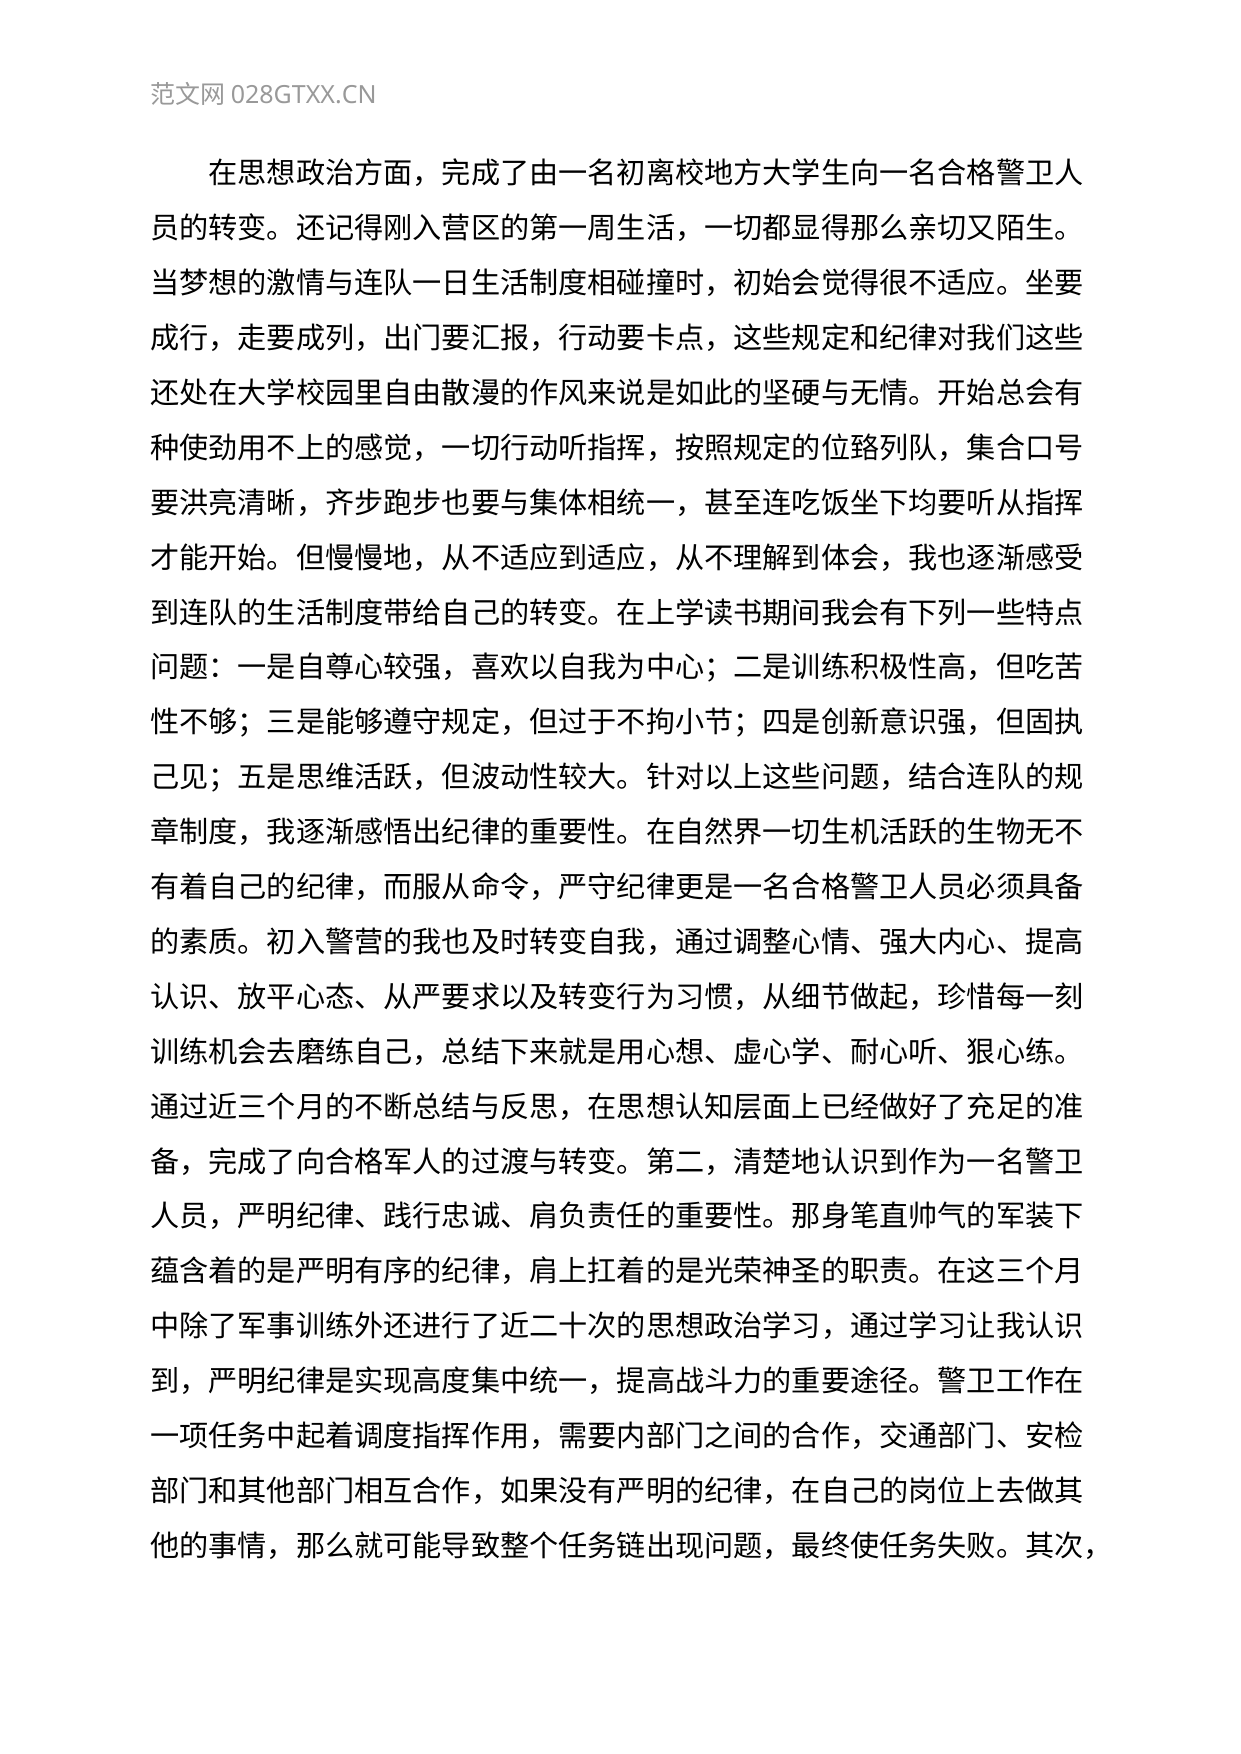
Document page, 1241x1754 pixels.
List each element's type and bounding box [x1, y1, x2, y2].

text [150, 150, 1090, 1565]
